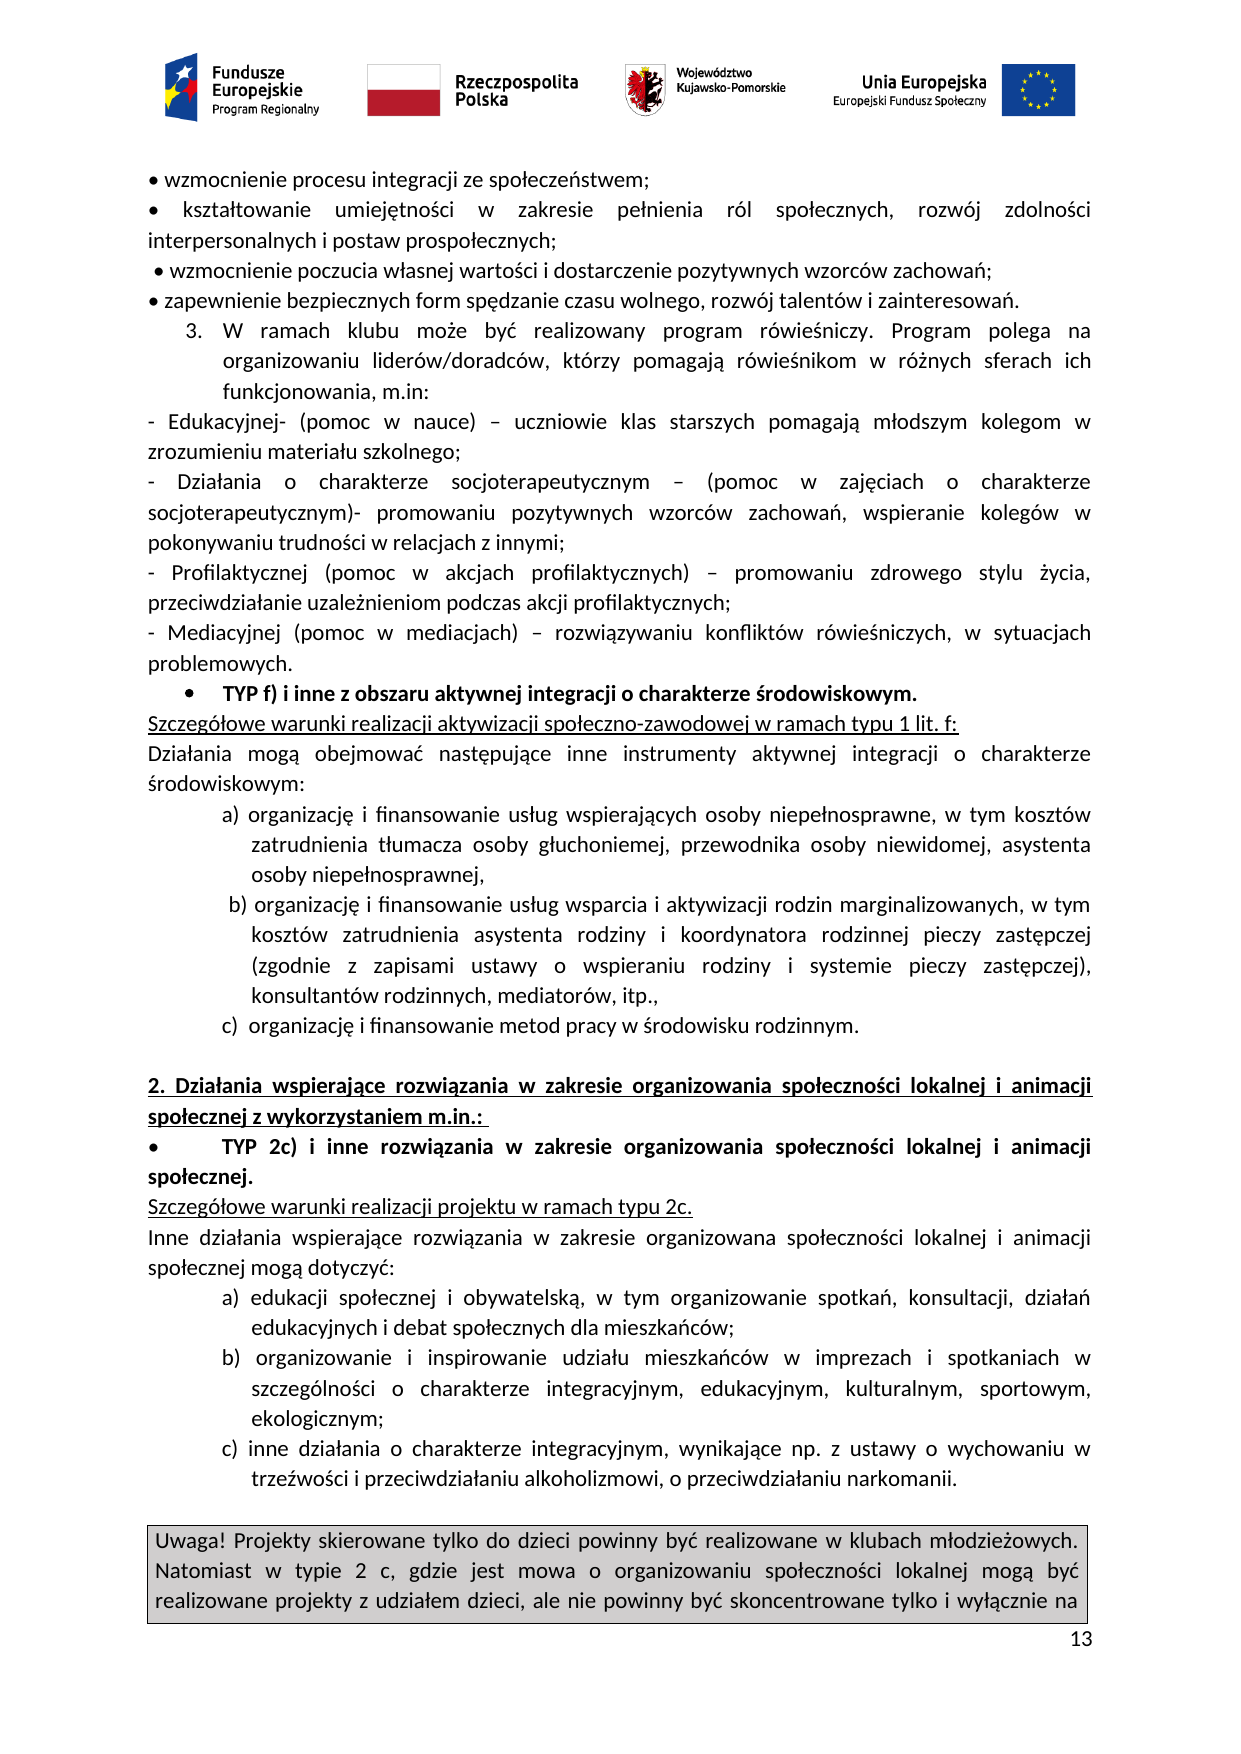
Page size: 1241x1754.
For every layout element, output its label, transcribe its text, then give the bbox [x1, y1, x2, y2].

text - Działania o charakterze socjoterapeutycznym – (pomoc w zajęciach o charakterze socjoterapeutycznym)- promowaniu pozytywnych wzorców zachowań, wspieranie kolegów w pokonywaniu trudności w relacjach z innymi; [148, 467, 1092, 556]
text 2. Działania wspierające rozwiązania w zakresie organizowania społeczności lokalnej i animacji społecznej z wykorzystaniem m.in.: [148, 1072, 1092, 1096]
text Szczegółowe warunki realizacji projektu w ramach typu 2c. [148, 1192, 1092, 1221]
text c) organizację i finansowanie metod pracy w środowisku rodzinnym. [148, 1011, 1092, 1039]
text • zapewnienie bezpiecznych form spędzanie czasu wolnego, rozwój talentów i zainteresowań. [148, 286, 1092, 314]
text - Mediacyjnej (pomoc w mediacjach) – rozwiązywaniu konfliktów rówieśniczych, w sytuacjach problemowych. [148, 618, 1092, 677]
text b) organizację i finansowanie usług wsparcia i aktywizacji rodzin marginalizowanych, w tym kosztów zatrudnienia asystenta rodziny i koordynatora rodzinnej pieczy zastępczej (zgodnie z zapisami ustawy o wspieraniu rodziny i systemie pieczy zastępczej), konsultantów rodzinnych, mediatorów, itp., [222, 890, 1092, 1009]
text c) inne działania o charakterze integracyjnym, wynikające np. z ustawy o wychowaniu w trzeźwości i przeciwdziałaniu alkoholizmowi, o przeciwdziałaniu narkomanii. [222, 1434, 1092, 1492]
text a) organizację i finansowanie usług wspierających osoby niepełnosprawne, w tym kosztów zatrudnienia tłumacza osoby głuchoniemej, przewodnika osoby niewidomej, asystenta osoby niepełnosprawnej, [222, 800, 1092, 888]
text • kształtowanie umiejętności w zakresie pełnienia ról społecznych, rozwój zdolności interpersonalnych i postaw prospołecznych; [148, 196, 1092, 254]
text 2. Działania wspierające rozwiązania w zakresie organizowania społeczności lokalnej i animacji społecznej z wykorzystaniem m.in.: [148, 1097, 1092, 1130]
text • TYP 2c) i inne rozwiązania w zakresie organizowania społeczności lokalnej i animacji społecznej. [148, 1132, 1092, 1190]
text • wzmocnienie poczucia własnej wartości i dostarczenie pozytywnych wzorców zachowań; [148, 256, 1092, 284]
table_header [148, 1526, 1087, 1623]
list TYP f) i inne z obszaru aktywnej integracji o charakterze środowiskowym. [185, 679, 1092, 707]
text Działania mogą obejmować następujące inne instrumenty aktywnej integracji o charakterze środowiskowym: [148, 739, 1092, 798]
text • wzmocnienie procesu integracji ze społeczeństwem; [148, 165, 1092, 193]
picture [150, 35, 1091, 138]
list W ramach klubu może być realizowany program rówieśniczy. Program polega na organizowaniu liderów/doradców, którzy pomagają rówieśnikom w różnych sferach ich funkcjonowania, m.in: [185, 316, 1092, 405]
text b) organizowanie i inspirowanie udziału mieszkańców w imprezach i spotkaniach w szczególności o charakterze integracyjnym, edukacyjnym, kulturalnym, sportowym, ekologicznym; [222, 1343, 1092, 1432]
text Szczegółowe warunki realizacji aktywizacji społeczno-zawodowej w ramach typu 1 lit. f: [148, 709, 1092, 737]
text Inne działania wspierające rozwiązania w zakresie organizowana społeczności lokalnej i animacji społecznej mogą dotyczyć: [148, 1223, 1092, 1281]
text - Profilaktycznej (pomoc w akcjach profilaktycznych) – promowaniu zdrowego stylu życia, przeciwdziałanie uzależnieniom podczas akcji profilaktycznych; [148, 558, 1092, 616]
text a) edukacji społecznej i obywatelską, w tym organizowanie spotkań, konsultacji, działań edukacyjnych i debat społecznych dla mieszkańców; [222, 1283, 1092, 1341]
text - Edukacyjnej- (pomoc w nauce) – uczniowie klas starszych pomagają młodszym kolegom w zrozumieniu materiału szkolnego; [148, 407, 1092, 465]
